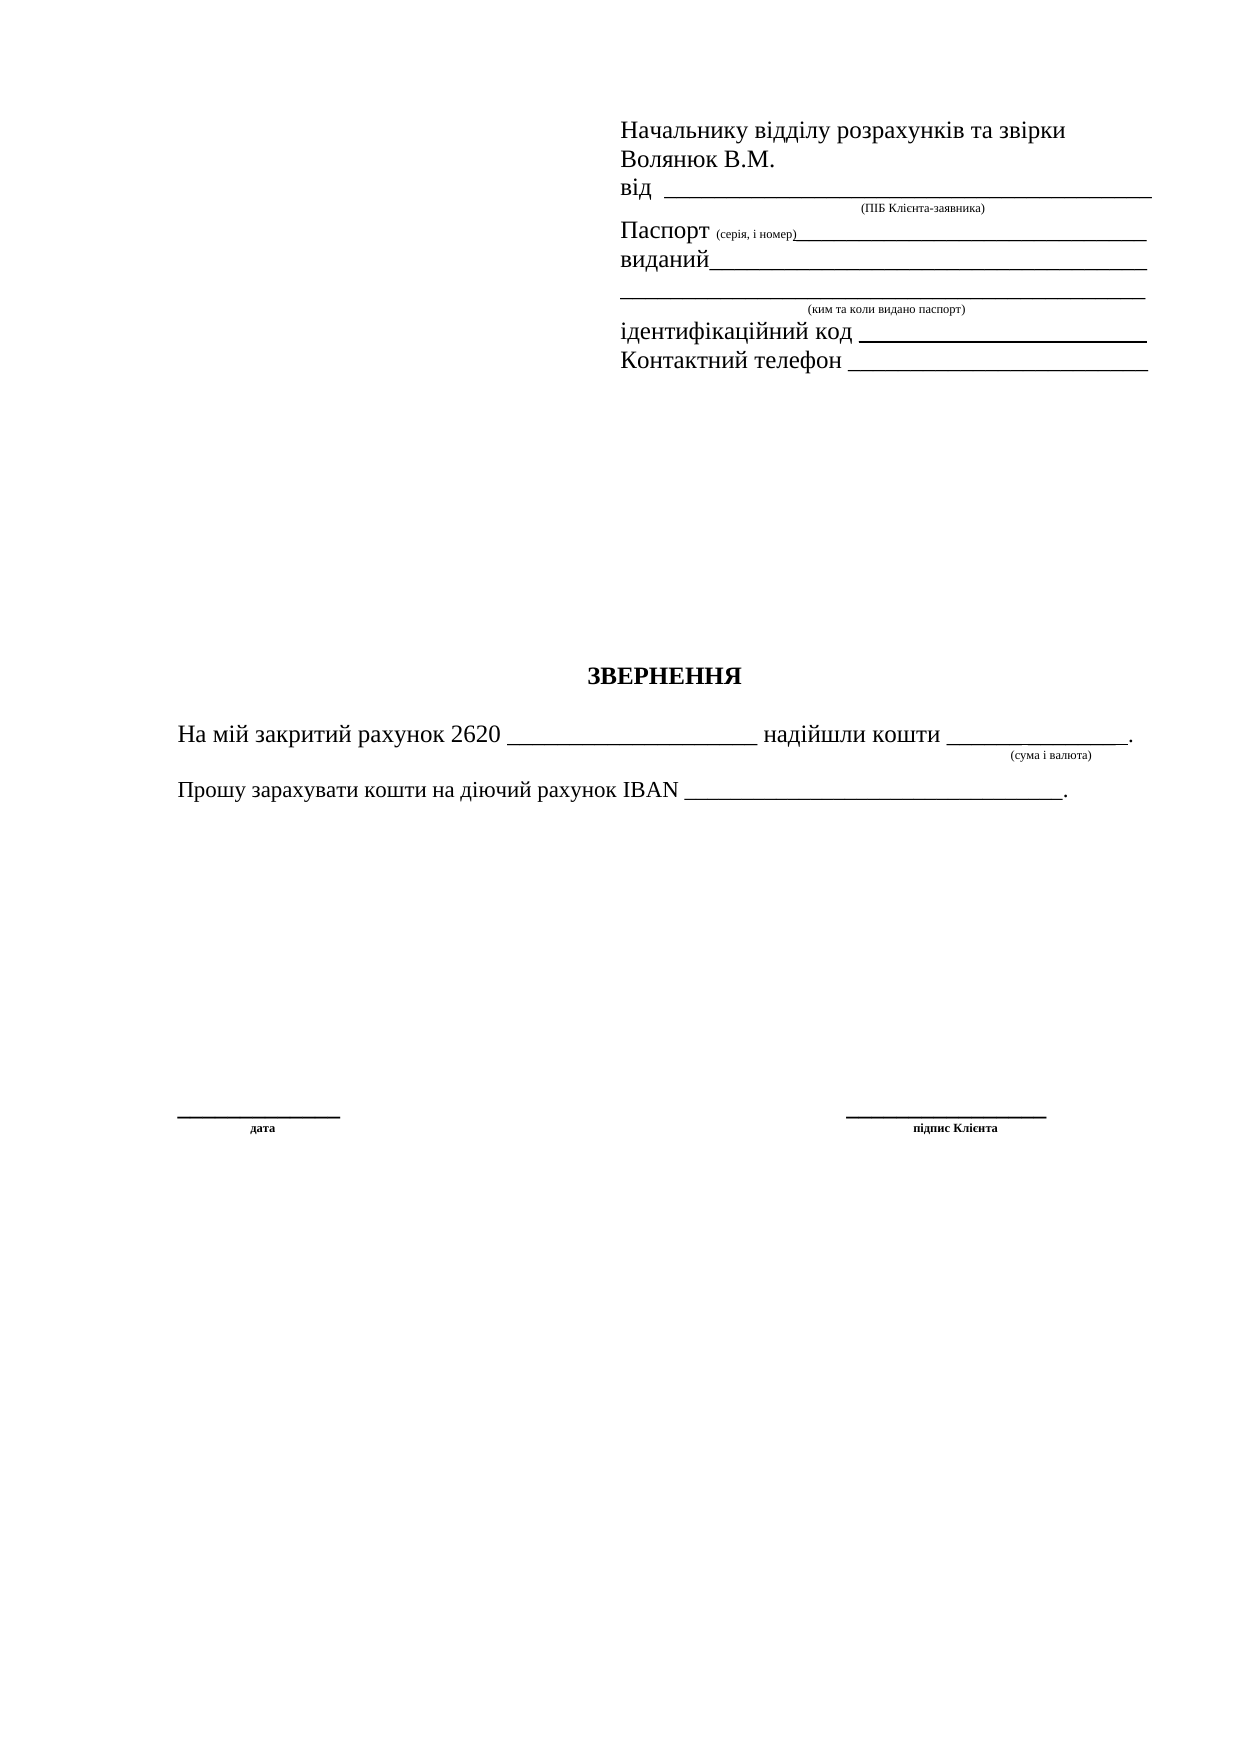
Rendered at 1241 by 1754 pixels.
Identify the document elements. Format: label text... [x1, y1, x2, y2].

text Паспорт (серія, і номер)____________________________ [620, 216, 1152, 244]
text Прошу зарахувати кошти на діючий рахунок IBAN _________________________________. [177, 776, 1137, 803]
text ідентифікаційний код _______________________ [620, 316, 1152, 345]
text Начальнику відділу розрахунків та звірки [620, 115, 1152, 144]
text Контактний телефон ________________________ [620, 345, 1152, 374]
text Волянюк В.М. [620, 144, 1152, 172]
text _____________ ________________ [177, 1092, 1152, 1121]
text від _______________________________________ (ПІБ Клієнта-заявника) [620, 172, 1152, 216]
text (сума і валюта) [915, 747, 1137, 762]
text ЗВЕРНЕННЯ [177, 661, 1152, 690]
text На мій закритий рахунок 2620 ____________________ надійшли кошти ______ _______ . [177, 719, 1137, 747]
text дата підпис Клієнта [177, 1121, 1152, 1136]
text виданий___________________________________ __________________________________________ (ким та коли видано паспорт) [620, 244, 1152, 316]
